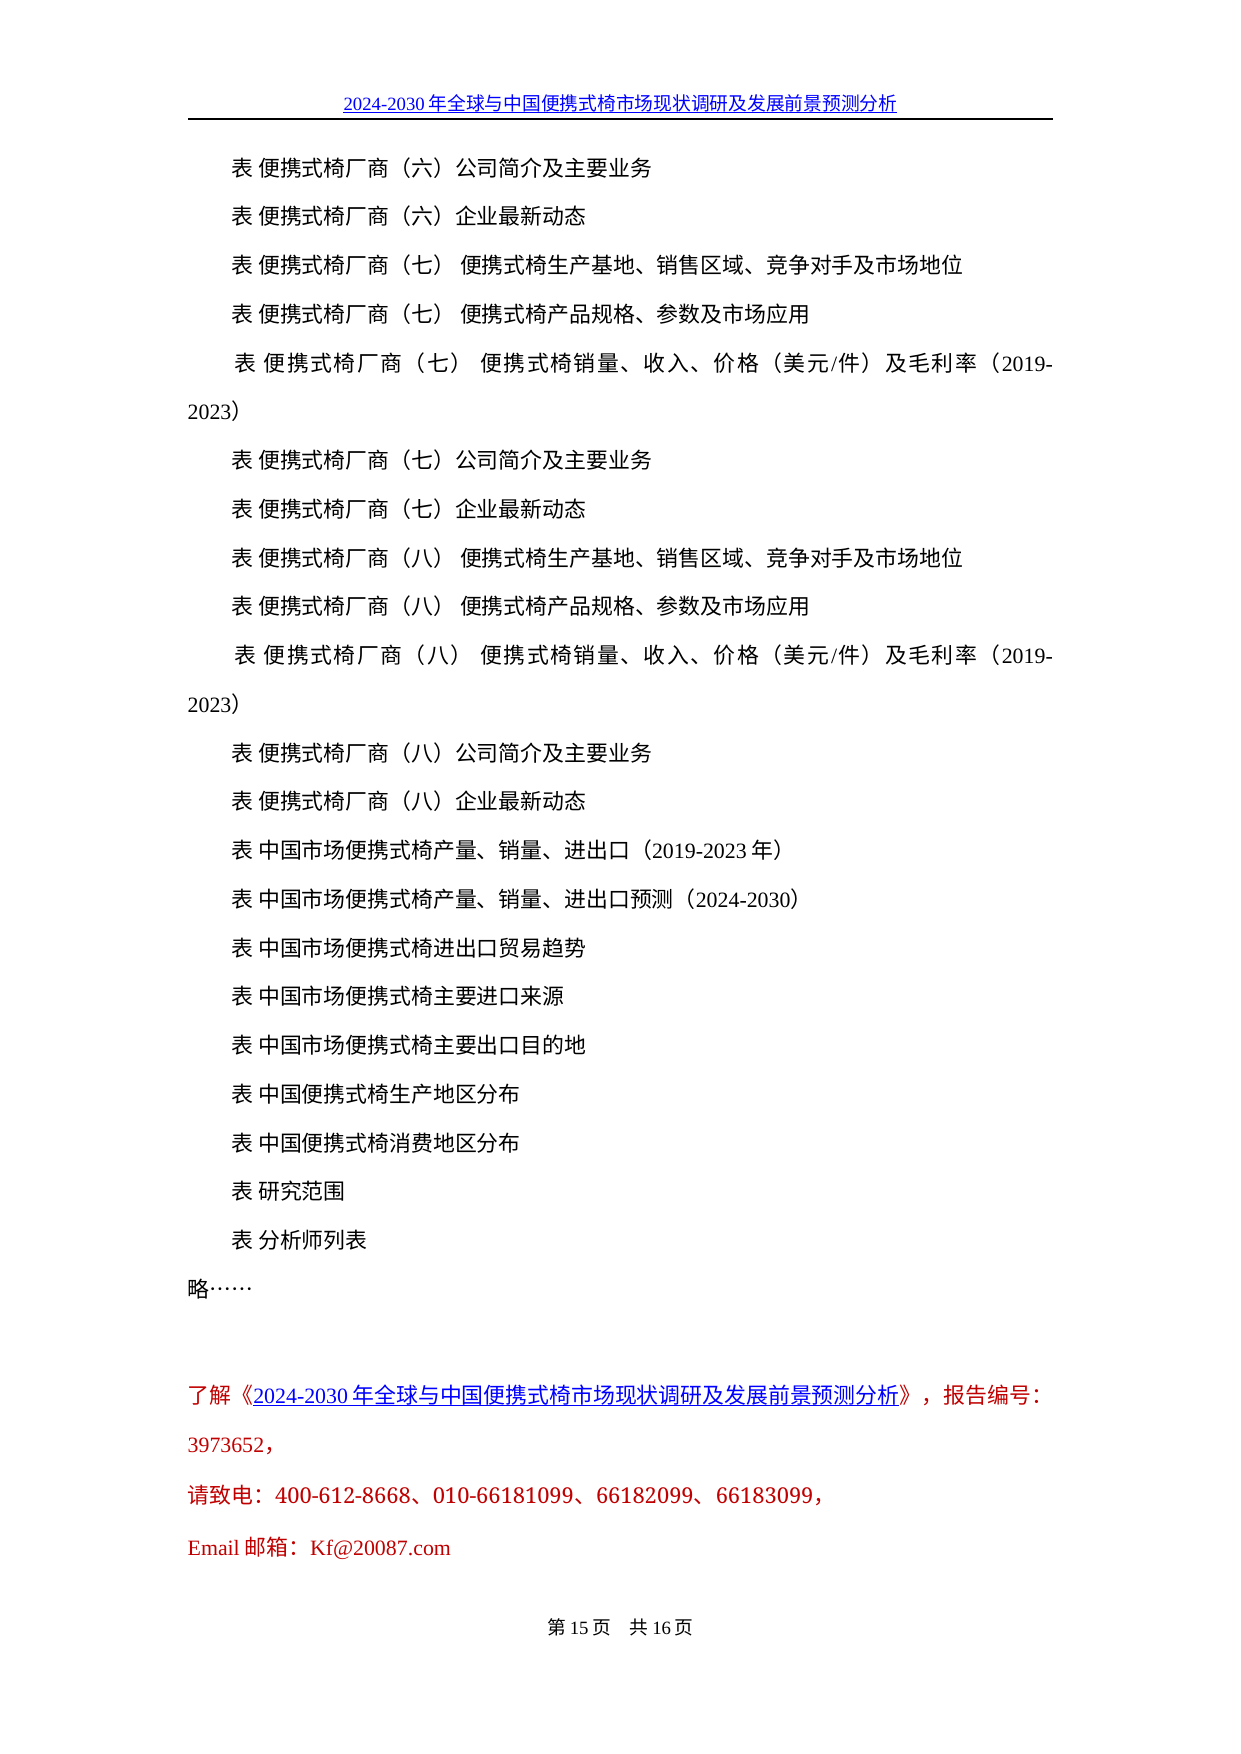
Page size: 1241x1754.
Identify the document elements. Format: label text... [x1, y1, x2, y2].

text 请致电：400-612-8668、010-66181099、66182099、66183099， [187, 1478, 1053, 1511]
text 了解《2024-2030年全球与中国便携式椅市场现状调研及发展前景预测分析》，报告编号：3973652， [187, 1378, 1053, 1459]
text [187, 150, 1053, 1304]
text Email邮箱：Kf@20087.com [187, 1530, 1053, 1562]
